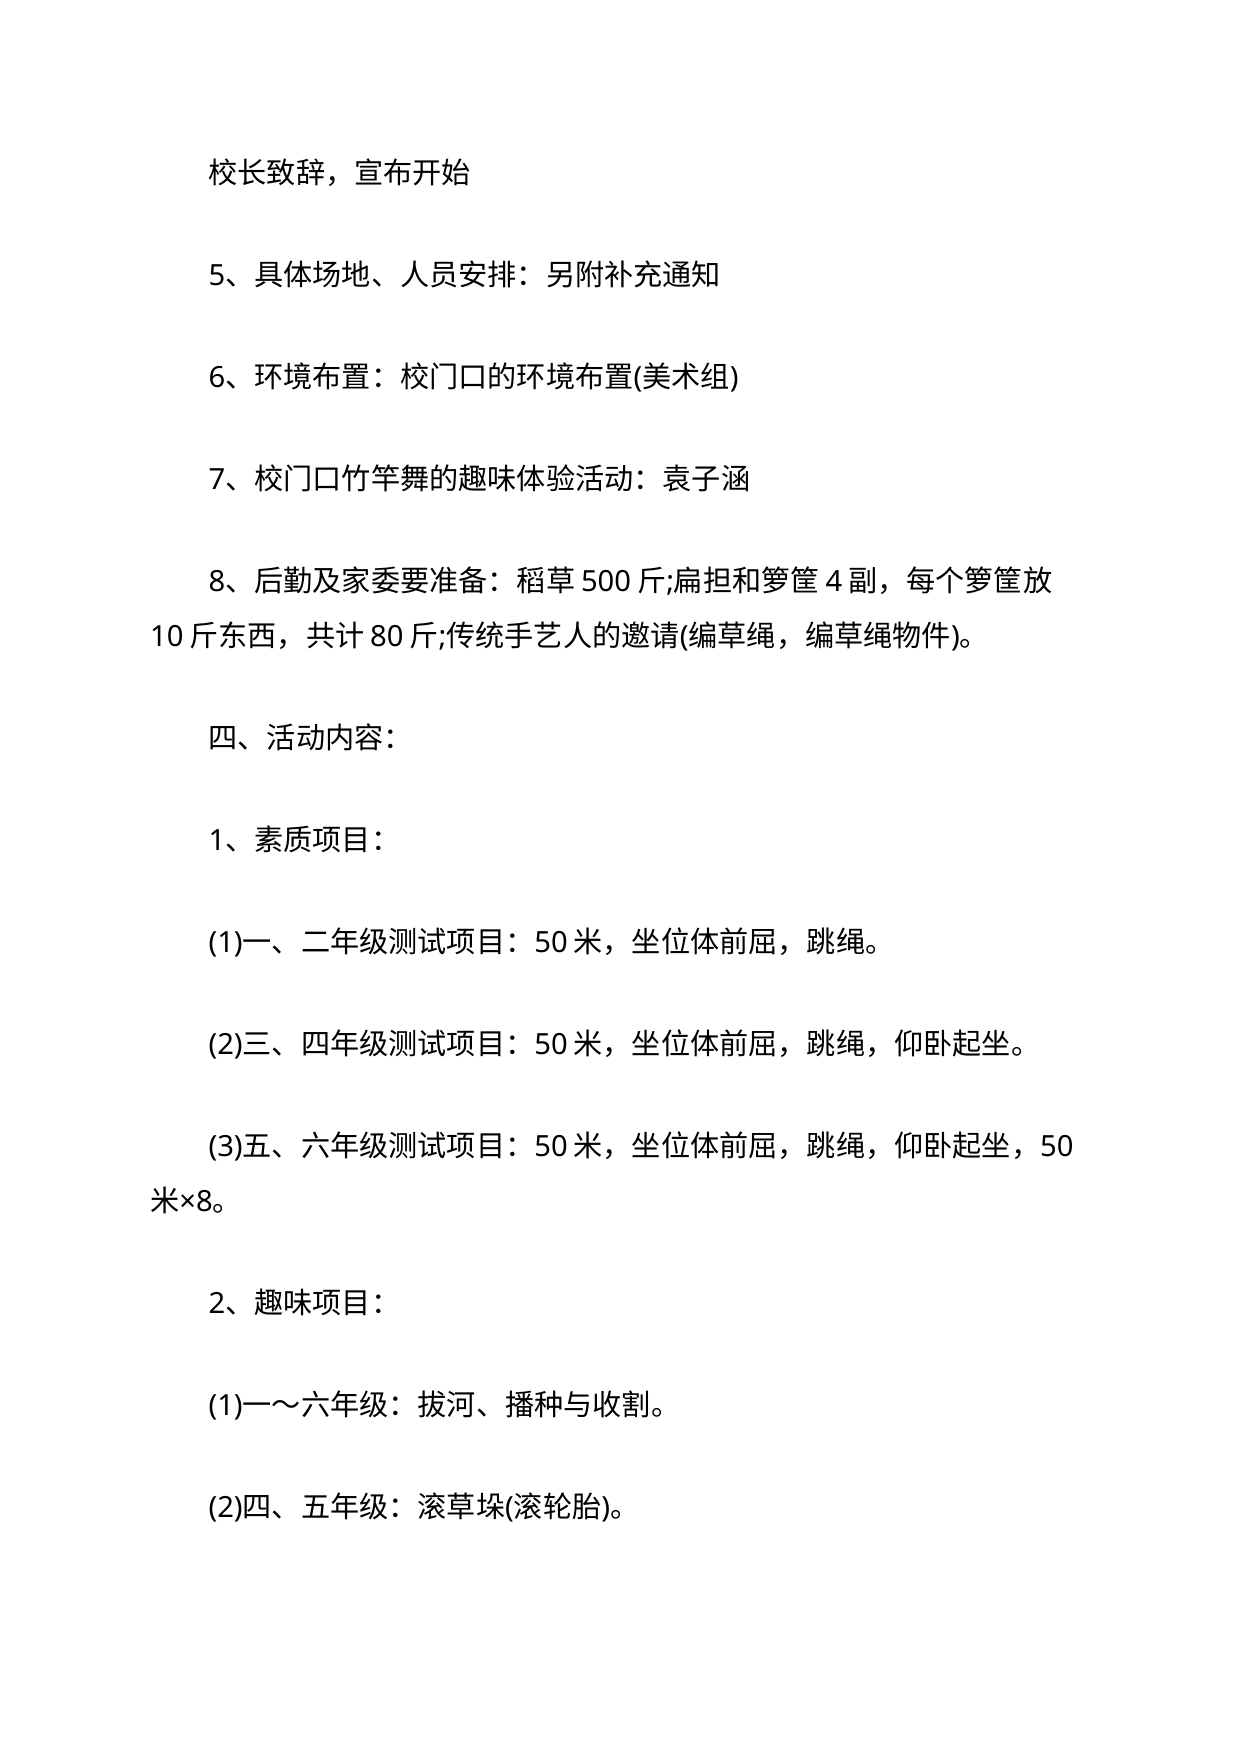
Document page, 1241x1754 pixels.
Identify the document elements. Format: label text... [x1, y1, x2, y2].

text 四、活动内容： [150, 715, 1090, 757]
text 6、环境布置：校门口的环境布置(美术组) [150, 354, 1090, 396]
text 校长致辞，宣布开始 [150, 150, 1090, 192]
text 1、素质项目： [150, 816, 1090, 859]
text 5、具体场地、人员安排：另附补充通知 [150, 252, 1090, 294]
text (2)四、五年级：滚草垛(滚轮胎)。 [150, 1483, 1090, 1526]
text (3)五、六年级测试项目：50米，坐位体前屈，跳绳，仰卧起坐，50米×8。 [150, 1122, 1090, 1220]
text (2)三、四年级测试项目：50米，坐位体前屈，跳绳，仰卧起坐。 [150, 1020, 1090, 1063]
text (1)一、二年级测试项目：50米，坐位体前屈，跳绳。 [150, 918, 1090, 961]
text 2、趣味项目： [150, 1279, 1090, 1322]
text (1)一～六年级：拔河、播种与收割。 [150, 1381, 1090, 1424]
text 7、校门口竹竿舞的趣味体验活动：袁子涵 [150, 456, 1090, 498]
text 8、后勤及家委要准备：稻草500斤;扁担和箩筐4副，每个箩筐放10斤东西，共计80斤;传统手艺人的邀请(编草绳，编草绳物件)。 [150, 558, 1090, 655]
